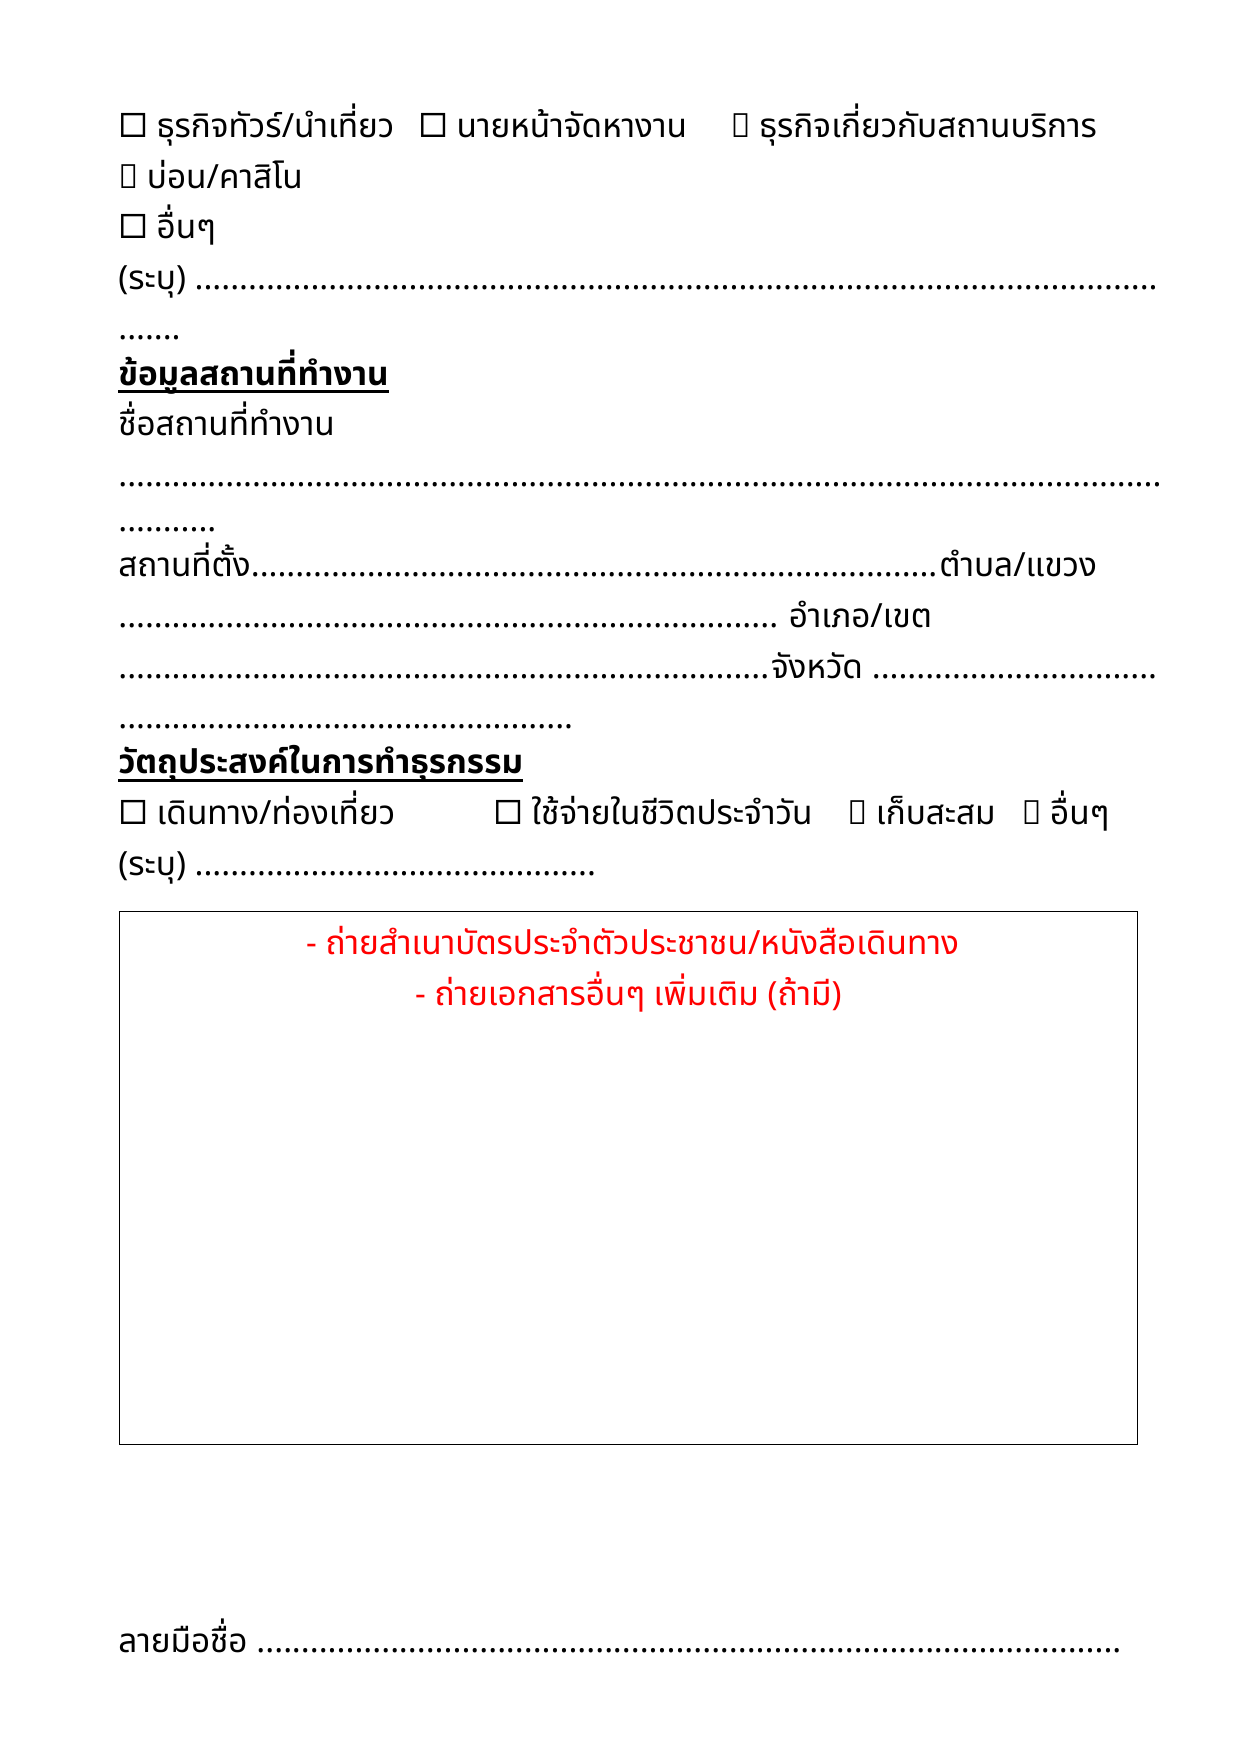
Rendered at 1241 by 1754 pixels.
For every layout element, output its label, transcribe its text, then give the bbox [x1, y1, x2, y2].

text เดินทาง/ท่องเที่ยว ใช้จ่ายในชีวิตประจำวัน เก็บสะสม อื่นๆ (ระบุ) ............................................. [118, 789, 1165, 890]
text ข้อมูลสถานที่ทำงาน [118, 349, 1165, 400]
text สถานที่ตั้ง.............................................................................ตำบล/แขวง .......................................................................... อำเภอ/เขต .........................................................................จังหวัด ................................................................................... [118, 541, 1165, 738]
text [118, 102, 1165, 203]
text อื่นๆ (ระบุ) ................................................................................................................... [118, 203, 1165, 349]
text ชื่อสถานที่ทำงาน ................................................................................................................................ [118, 400, 1165, 541]
text วัตถุประสงค์ในการทำธุรกรรม [118, 738, 1165, 789]
text ลายมือชื่อ ................................................................................................. [118, 1617, 1165, 1667]
